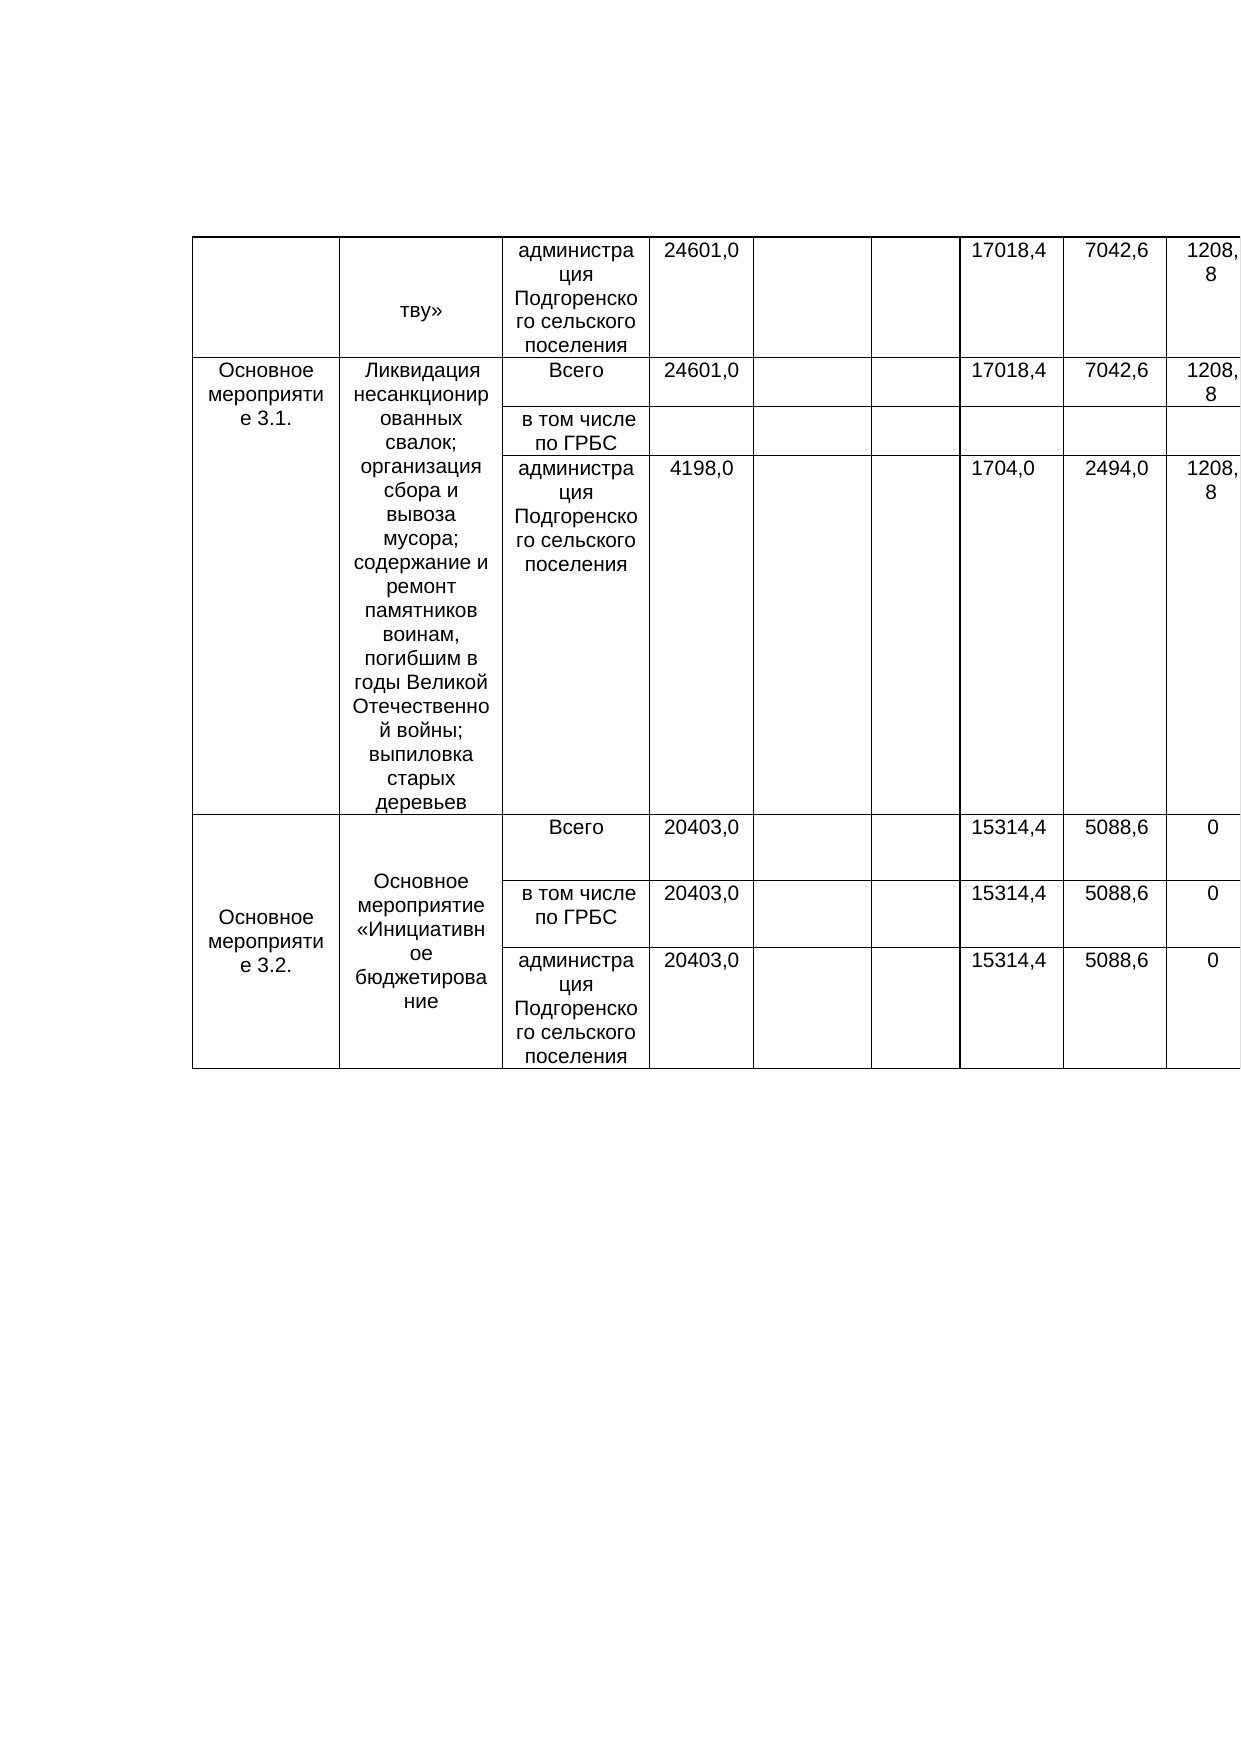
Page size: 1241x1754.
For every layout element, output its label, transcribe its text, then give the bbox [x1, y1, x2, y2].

table_cell Всего [503, 358, 649, 406]
table_cell 1208,8 [1167, 358, 1240, 406]
table_cell 0 [1167, 815, 1240, 880]
table_cell 24601,0 [650, 238, 753, 357]
table_cell [872, 358, 959, 406]
table_cell [754, 238, 871, 357]
table_cell [872, 456, 959, 813]
table_cell [754, 948, 871, 1068]
table_cell [754, 407, 871, 455]
table_cell 20403,0 [650, 815, 753, 880]
table_cell 24601,0 [650, 358, 753, 406]
table_cell 5088,6 [1064, 815, 1166, 880]
table_cell [872, 881, 959, 947]
table_cell [872, 815, 959, 880]
table_cell 7042,6 [1064, 358, 1166, 406]
table_cell Всего [503, 815, 649, 880]
table_cell 0 [1167, 881, 1240, 947]
table_cell 1208,8 [1167, 456, 1240, 813]
table_cell [754, 456, 871, 813]
table_cell в том числе по ГРБС [503, 407, 649, 455]
table_cell 15314,4 [961, 815, 1063, 880]
table_cell [961, 407, 1063, 455]
table_cell [1064, 407, 1166, 455]
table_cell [503, 456, 649, 813]
table_cell в том числе по ГРБС [503, 881, 649, 947]
table_cell 15314,4 [961, 881, 1063, 947]
table_cell 1704,0 [961, 456, 1063, 813]
table_cell Ликвидация несанкционированных свалок; организация сбора и вывоза мусора; содержание и ремонт памятников воинам, погибшим в годы Великой Отечественной войны; выпиловка старых деревьев [340, 358, 502, 813]
table_cell 5088,6 [1064, 881, 1166, 947]
table_cell 0 [1167, 948, 1240, 1068]
table_cell 15314,4 [961, 948, 1063, 1068]
table_cell 20403,0 [650, 881, 753, 947]
table_cell [1167, 407, 1240, 455]
table_cell [754, 881, 871, 947]
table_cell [503, 238, 649, 357]
table_cell [650, 407, 753, 455]
table_cell 4198,0 [650, 456, 753, 813]
table_cell [872, 407, 959, 455]
table_cell 17018,4 [961, 238, 1063, 357]
table_cell [872, 948, 959, 1068]
table_cell [754, 815, 871, 880]
table_cell Основное мероприятие 3.2. [193, 815, 339, 1068]
table_cell [754, 358, 871, 406]
table_cell 5088,6 [1064, 948, 1166, 1068]
table_cell администрация Подгоренского сельского поселения [503, 948, 649, 1068]
table_cell [872, 238, 959, 357]
table_cell Основное мероприятие «Инициативное бюджетирование [340, 815, 502, 1068]
table_cell Основное мероприятие 3.1. [193, 358, 339, 813]
table_cell 2494,0 [1064, 456, 1166, 813]
table_cell 1208,8 [1167, 238, 1240, 357]
table_cell 20403,0 [650, 948, 753, 1068]
table_cell 7042,6 [1064, 238, 1166, 357]
table_cell 17018,4 [961, 358, 1063, 406]
